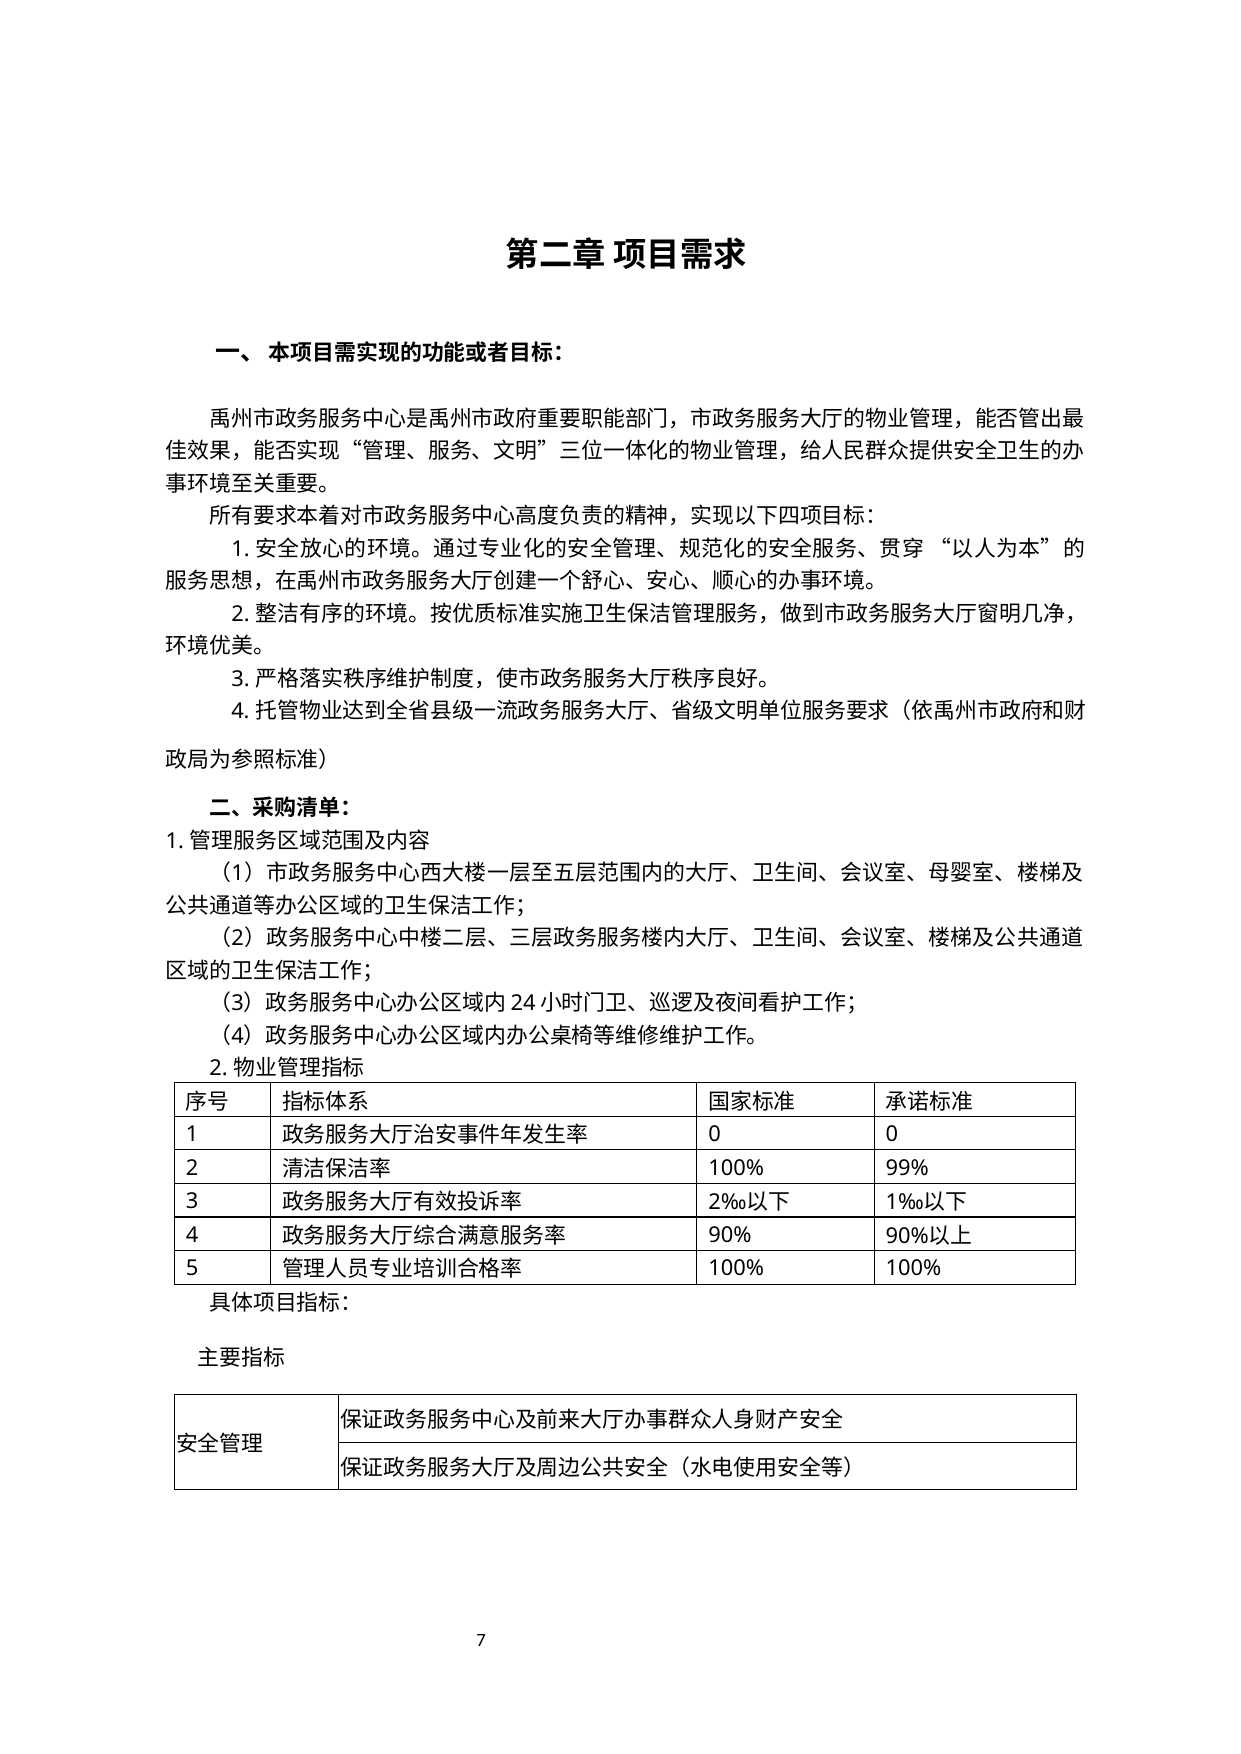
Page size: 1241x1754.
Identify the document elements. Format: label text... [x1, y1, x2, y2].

list 严格落实秩序维护制度，使市政务服务大厅秩序良好。 [165, 660, 1087, 693]
text （4）政务服务中心办公区域内办公桌椅等维修维护工作。 [165, 1017, 1087, 1050]
table_cell 0 [697, 1117, 874, 1149]
table_cell 保证政务服务大厅及周边公共安全（水电使用安全等） [339, 1443, 1076, 1489]
table_cell 100% [697, 1251, 874, 1283]
table_cell 99% [875, 1150, 1075, 1183]
table_cell 保证政务服务中心及前来大厅办事群众人身财产安全 [339, 1395, 1076, 1442]
table_header 主要指标 [174, 1317, 1077, 1394]
text （2）政务服务中心中楼二层、三层政务服务楼内大厅、卫生间、会议室、楼梯及公共通道区域的卫生保洁工作； [165, 920, 1087, 985]
text 二、采购清单： [165, 790, 1087, 822]
table_cell 安全管理 [175, 1395, 338, 1489]
table_cell 1 [175, 1117, 270, 1149]
text （1）市政务服务中心西大楼一层至五层范围内的大厅、卫生间、会议室、母婴室、楼梯及公共通道等办公区域的卫生保洁工作； [165, 855, 1087, 920]
table_cell 5 [175, 1251, 270, 1283]
table_cell 2 [175, 1150, 270, 1183]
text （3）政务服务中心办公区域内24小时门卫、巡逻及夜间看护工作； [165, 985, 1087, 1017]
list 管理服务区域范围及内容 [165, 822, 1087, 855]
table_cell 4 [175, 1218, 270, 1250]
table_cell 政务服务大厅治安事件年发生率 [271, 1117, 696, 1149]
table_header 指标体系 [271, 1083, 696, 1116]
table_cell 1‰以下 [875, 1184, 1075, 1216]
table_cell 管理人员专业培训合格率 [271, 1251, 696, 1283]
table_cell 2‰以下 [697, 1184, 874, 1216]
text 具体项目指标： [165, 1284, 1087, 1317]
table_header 序号 [175, 1083, 270, 1116]
table_cell 政务服务大厅有效投诉率 [271, 1184, 696, 1216]
list 整洁有序的环境。按优质标准实施卫生保洁管理服务，做到市政务服务大厅窗明几净，环境优美。 [165, 595, 1087, 660]
table_header 国家标准 [697, 1083, 874, 1116]
table_cell 0 [875, 1117, 1075, 1149]
table_cell 100% [697, 1150, 874, 1183]
table_cell 清洁保洁率 [271, 1150, 696, 1183]
table_header 承诺标准 [875, 1083, 1075, 1116]
list 本项目需实现的功能或者目标： [216, 317, 1087, 382]
list 物业管理指标 [165, 1050, 1087, 1082]
list 项目需求 [165, 219, 1087, 284]
table_cell 3 [175, 1184, 270, 1216]
table_cell 政务服务大厅综合满意服务率 [271, 1218, 696, 1250]
text 禹州市政务服务中心是禹州市政府重要职能部门，市政务服务大厅的物业管理，能否管出最佳效果，能否实现“管理、服务、文明”三位一体化的物业管理，给人民群众提供安全卫生的办事环境至关重要。 [165, 400, 1087, 498]
table_cell 90%以上 [875, 1218, 1075, 1250]
table_cell 100% [875, 1251, 1075, 1283]
list 安全放心的环境。通过专业化的安全管理、规范化的安全服务、贯穿 “以人为本”的服务思想，在禹州市政务服务大厅创建一个舒心、安心、顺心的办事环境。 [165, 530, 1087, 595]
table_cell 90% [697, 1218, 874, 1250]
text 所有要求本着对市政务服务中心高度负责的精神，实现以下四项目标： [165, 498, 1087, 530]
text 4. 托管物业达到全省县级一流政务服务大厅、省级文明单位服务要求（依禹州市政府和财政局为参照标准） [165, 693, 1087, 774]
